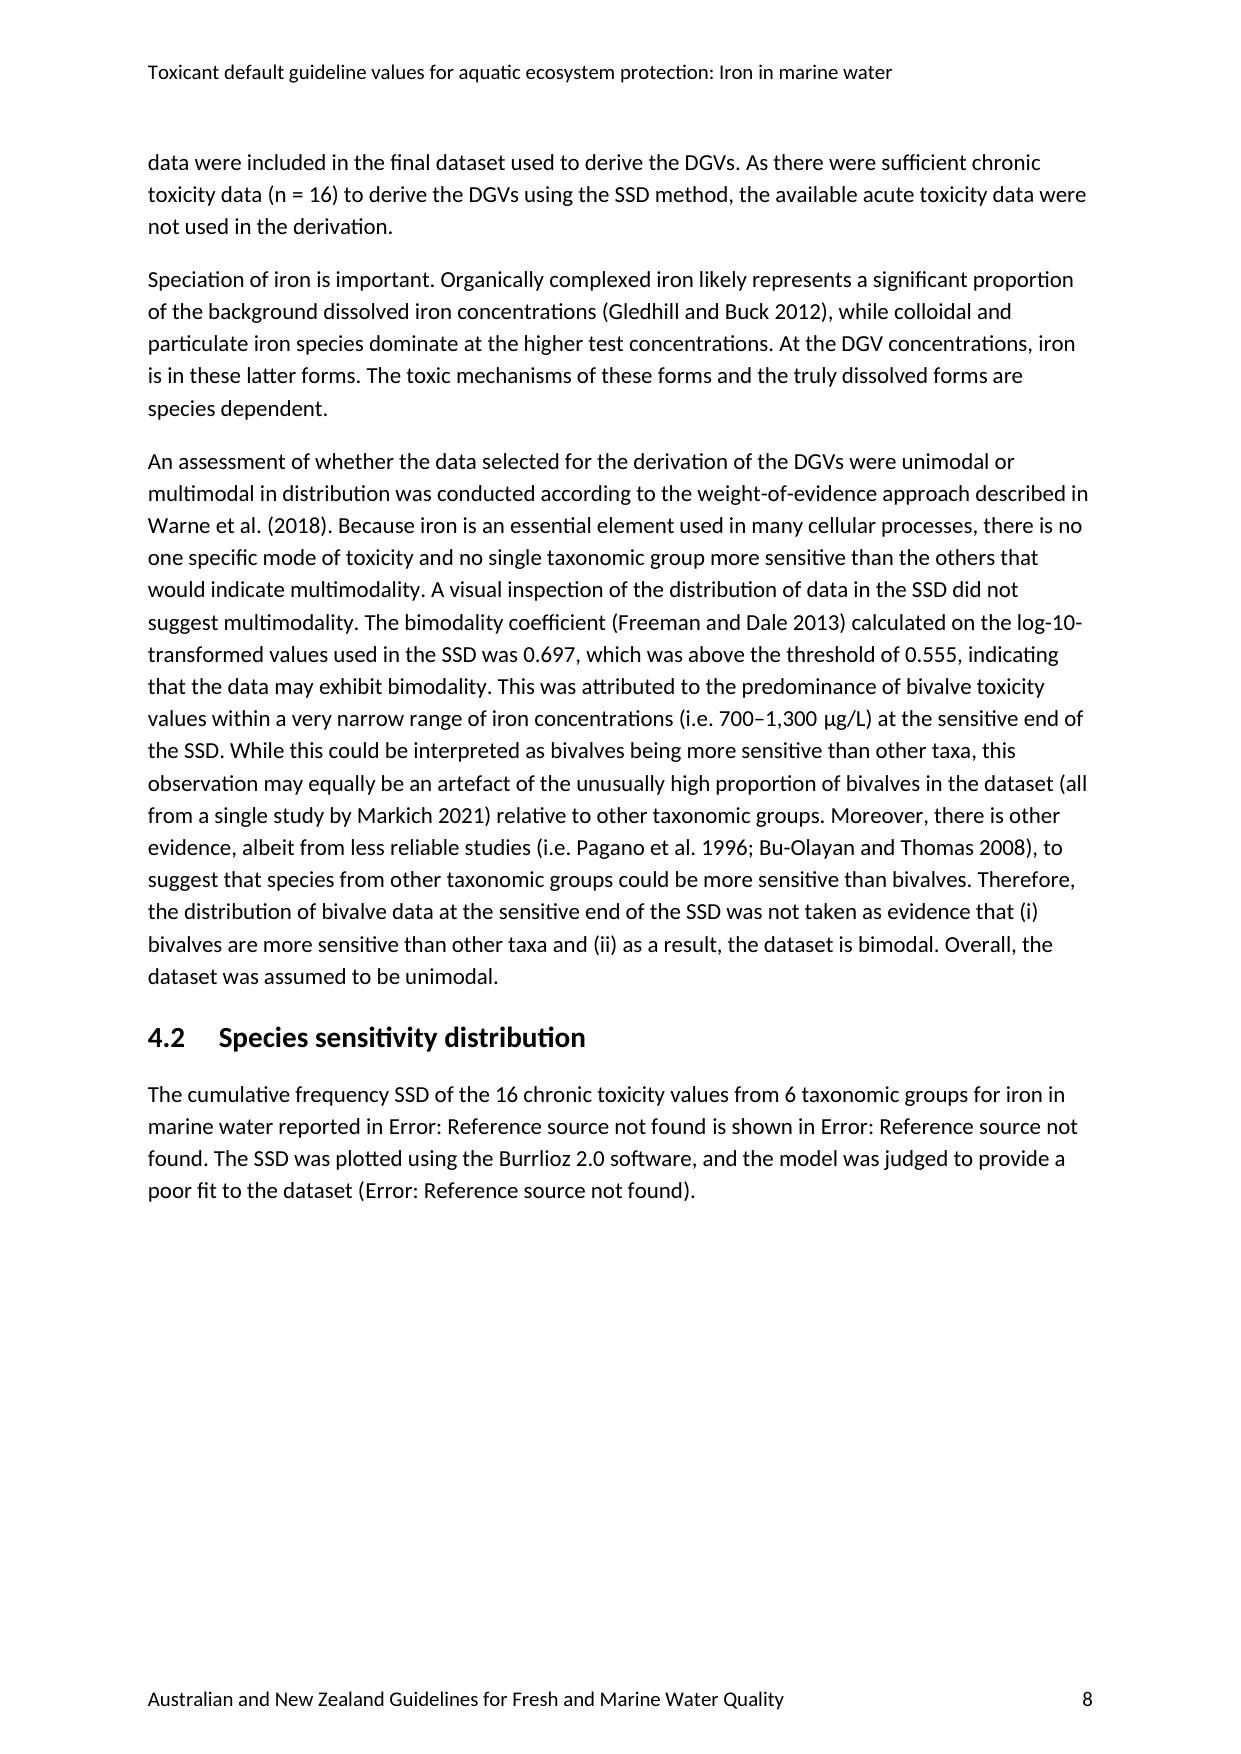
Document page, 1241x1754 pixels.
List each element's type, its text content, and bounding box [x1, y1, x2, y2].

subtitle Species sensitivity distribution [148, 1019, 1092, 1055]
text An assessment of whether the data selected for the derivation of the DGVs were unimodal or multimodal in distribution was conducted according to the weight-of-evidence approach described in Warne et al. (2018). Because iron is an essential element used in many cellular processes, there is no one specific mode of toxicity and no single taxonomic group more sensitive than the others that would indicate multimodality. A visual inspection of the distribution of data in the SSD did not suggest multimodality. The bimodality coefficient (Freeman and Dale 2013) calculated on the log-10-transformed values used in the SSD was 0.697, which was above the threshold of 0.555, indicating that the data may exhibit bimodality. This was attributed to the predominance of bivalve toxicity values within a very narrow range of iron concentrations (i.e. 700–1,300 µg/L) at the sensitive end of the SSD. While this could be interpreted as bivalves being more sensitive than other taxa, this observation may equally be an artefact of the unusually high proportion of bivalves in the dataset (all from a single study by Markich 2021) relative to other taxonomic groups. Moreover, there is other evidence, albeit from less reliable studies (i.e. Pagano et al. 1996; Bu-Olayan and Thomas 2008), to suggest that species from other taxonomic groups could be more sensitive than bivalves. Therefore, the distribution of bivalve data at the sensitive end of the SSD was not taken as evidence that (i) bivalves are more sensitive than other taxa and (ii) as a result, the dataset is bimodal. Overall, the dataset was assumed to be unimodal. [148, 447, 1092, 990]
text Speciation of iron is important. Organically complexed iron likely represents a significant proportion of the background dissolved iron concentrations (Gledhill and Buck 2012), while colloidal and particulate iron species dominate at the higher test concentrations. At the DGV concentrations, iron is in these latter forms. The toxic mechanisms of these forms and the truly dissolved forms are species dependent. [148, 265, 1092, 422]
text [148, 148, 1092, 240]
